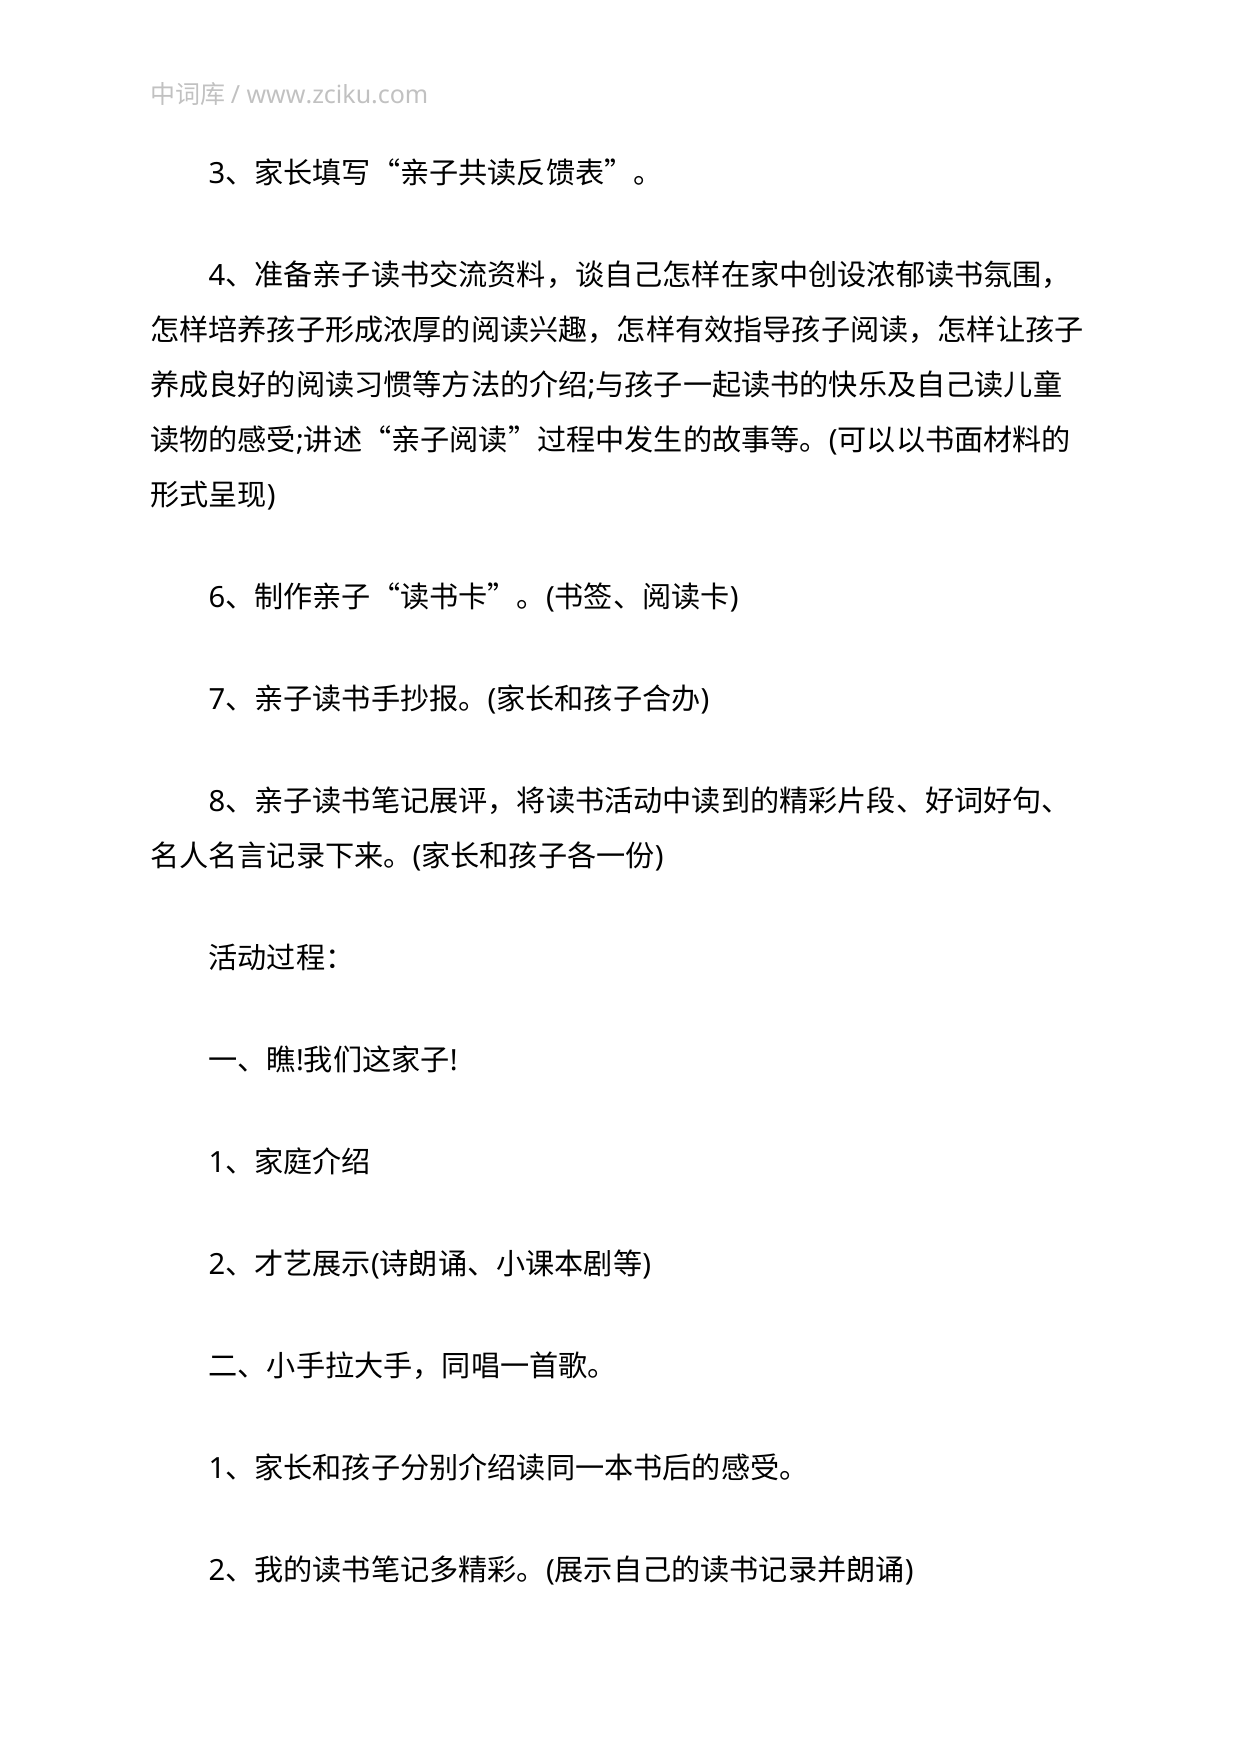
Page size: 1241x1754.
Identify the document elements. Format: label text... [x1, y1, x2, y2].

text 一、瞧!我们这家子! [150, 1037, 1090, 1079]
text 2、我的读书笔记多精彩。(展示自己的读书记录并朗诵) [150, 1546, 1090, 1589]
text 6、制作亲子“读书卡”。(书签、阅读卡) [150, 574, 1090, 616]
text 3、家长填写“亲子共读反馈表”。 [150, 150, 1090, 192]
text 活动过程： [150, 935, 1090, 977]
text 1、家长和孩子分别介绍读同一本书后的感受。 [150, 1444, 1090, 1487]
text 7、亲子读书手抄报。(家长和孩子合办) [150, 676, 1090, 718]
text 1、家庭介绍 [150, 1138, 1090, 1181]
text 8、亲子读书笔记展评，将读书活动中读到的精彩片段、好词好句、名人名言记录下来。(家长和孩子各一份) [150, 778, 1090, 875]
text 2、才艺展示(诗朗诵、小课本剧等) [150, 1241, 1090, 1283]
text 二、小手拉大手，同唱一首歌。 [150, 1342, 1090, 1385]
text 4、准备亲子读书交流资料，谈自己怎样在家中创设浓郁读书氛围，怎样培养孩子形成浓厚的阅读兴趣，怎样有效指导孩子阅读，怎样让孩子养成良好的阅读习惯等方法的介绍;与孩子一起读书的快乐及自己读儿童读物的感受;讲述“亲子阅读”过程中发生的故事等。(可以以书面材料的形式呈现) [150, 252, 1090, 514]
